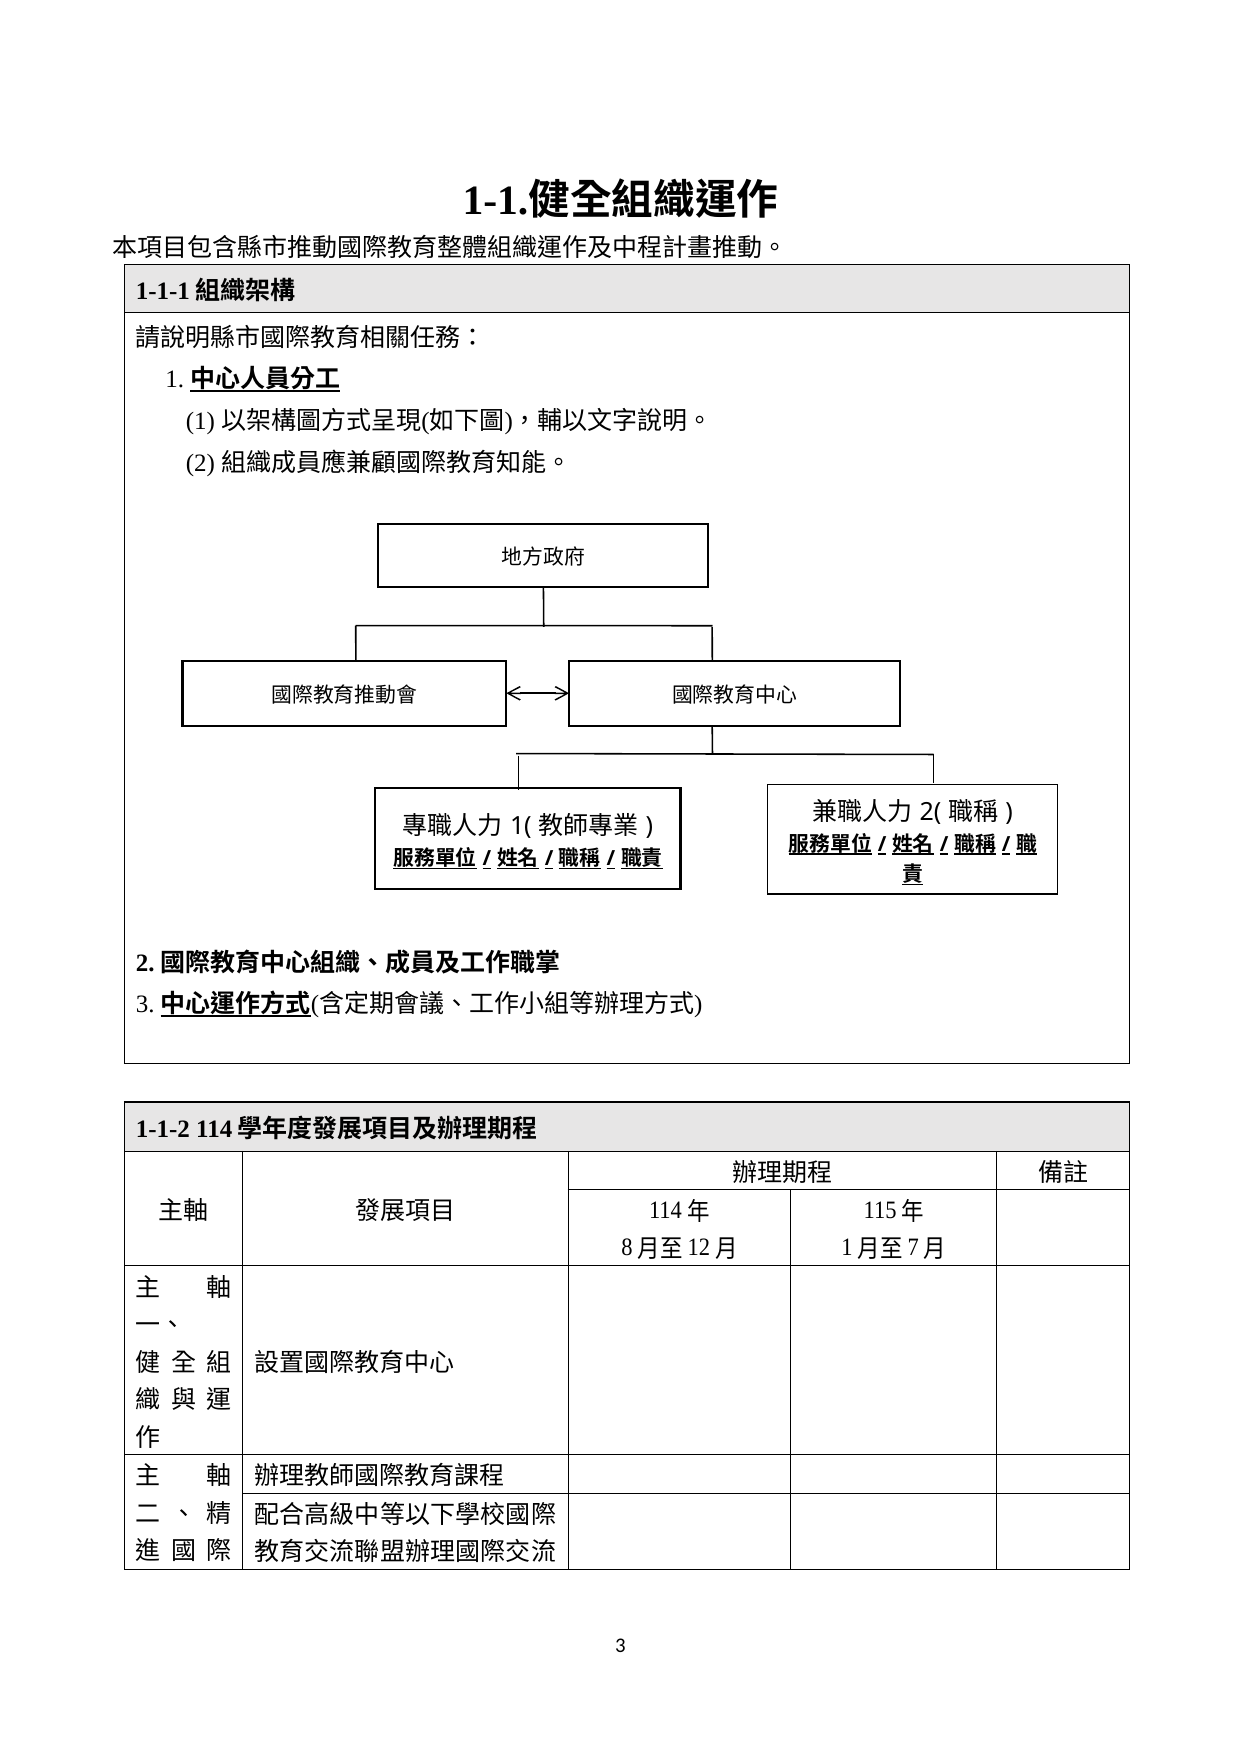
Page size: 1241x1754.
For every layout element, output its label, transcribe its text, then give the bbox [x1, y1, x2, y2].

table_cell 主軸一、 健全組織與運作 [125, 1266, 242, 1454]
table_cell 備註 [997, 1152, 1129, 1189]
table_cell 115年 1月至7月 [791, 1190, 996, 1265]
table_cell [791, 1266, 996, 1454]
table_header 1-1-1組織架構 [125, 265, 1129, 312]
table_cell 辦理期程 [569, 1152, 996, 1189]
table_cell 主軸二、精進國際教育人才培力 [125, 1455, 242, 1568]
table_cell 發展項目 [243, 1152, 568, 1265]
table_cell 請說明縣市國際教育相關任務： 中心人員分工 以架構圖方式呈現(如下圖)，輔以文字說明。 組織成員應兼顧國際教育知能。 國際教育中心組織、成員及工作職掌 中心運作方式(含定期會議、工作小組等辦理方式) [125, 313, 1129, 1063]
table_cell [569, 1266, 790, 1454]
table_header 1-1-2 114學年度發展項目及辦理期程 [125, 1103, 1129, 1151]
table_cell 辦理教師國際教育課程 [243, 1455, 568, 1492]
table_cell [569, 1494, 790, 1568]
table_cell [997, 1190, 1129, 1265]
table_cell 114年 8月至12月 [569, 1190, 790, 1265]
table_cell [243, 1494, 568, 1568]
table_cell 主軸 [125, 1152, 242, 1265]
table_cell 設置國際教育中心 [243, 1266, 568, 1454]
table_cell [569, 1455, 790, 1492]
table_cell [997, 1494, 1129, 1568]
table_cell [791, 1494, 996, 1568]
text 1-1.健全組織運作 [112, 164, 1128, 227]
table_cell [791, 1455, 996, 1492]
text 本項目包含縣市推動國際教育整體組織運作及中程計畫推動。 [112, 227, 1128, 264]
table_cell [997, 1266, 1129, 1454]
table_cell [997, 1455, 1129, 1492]
